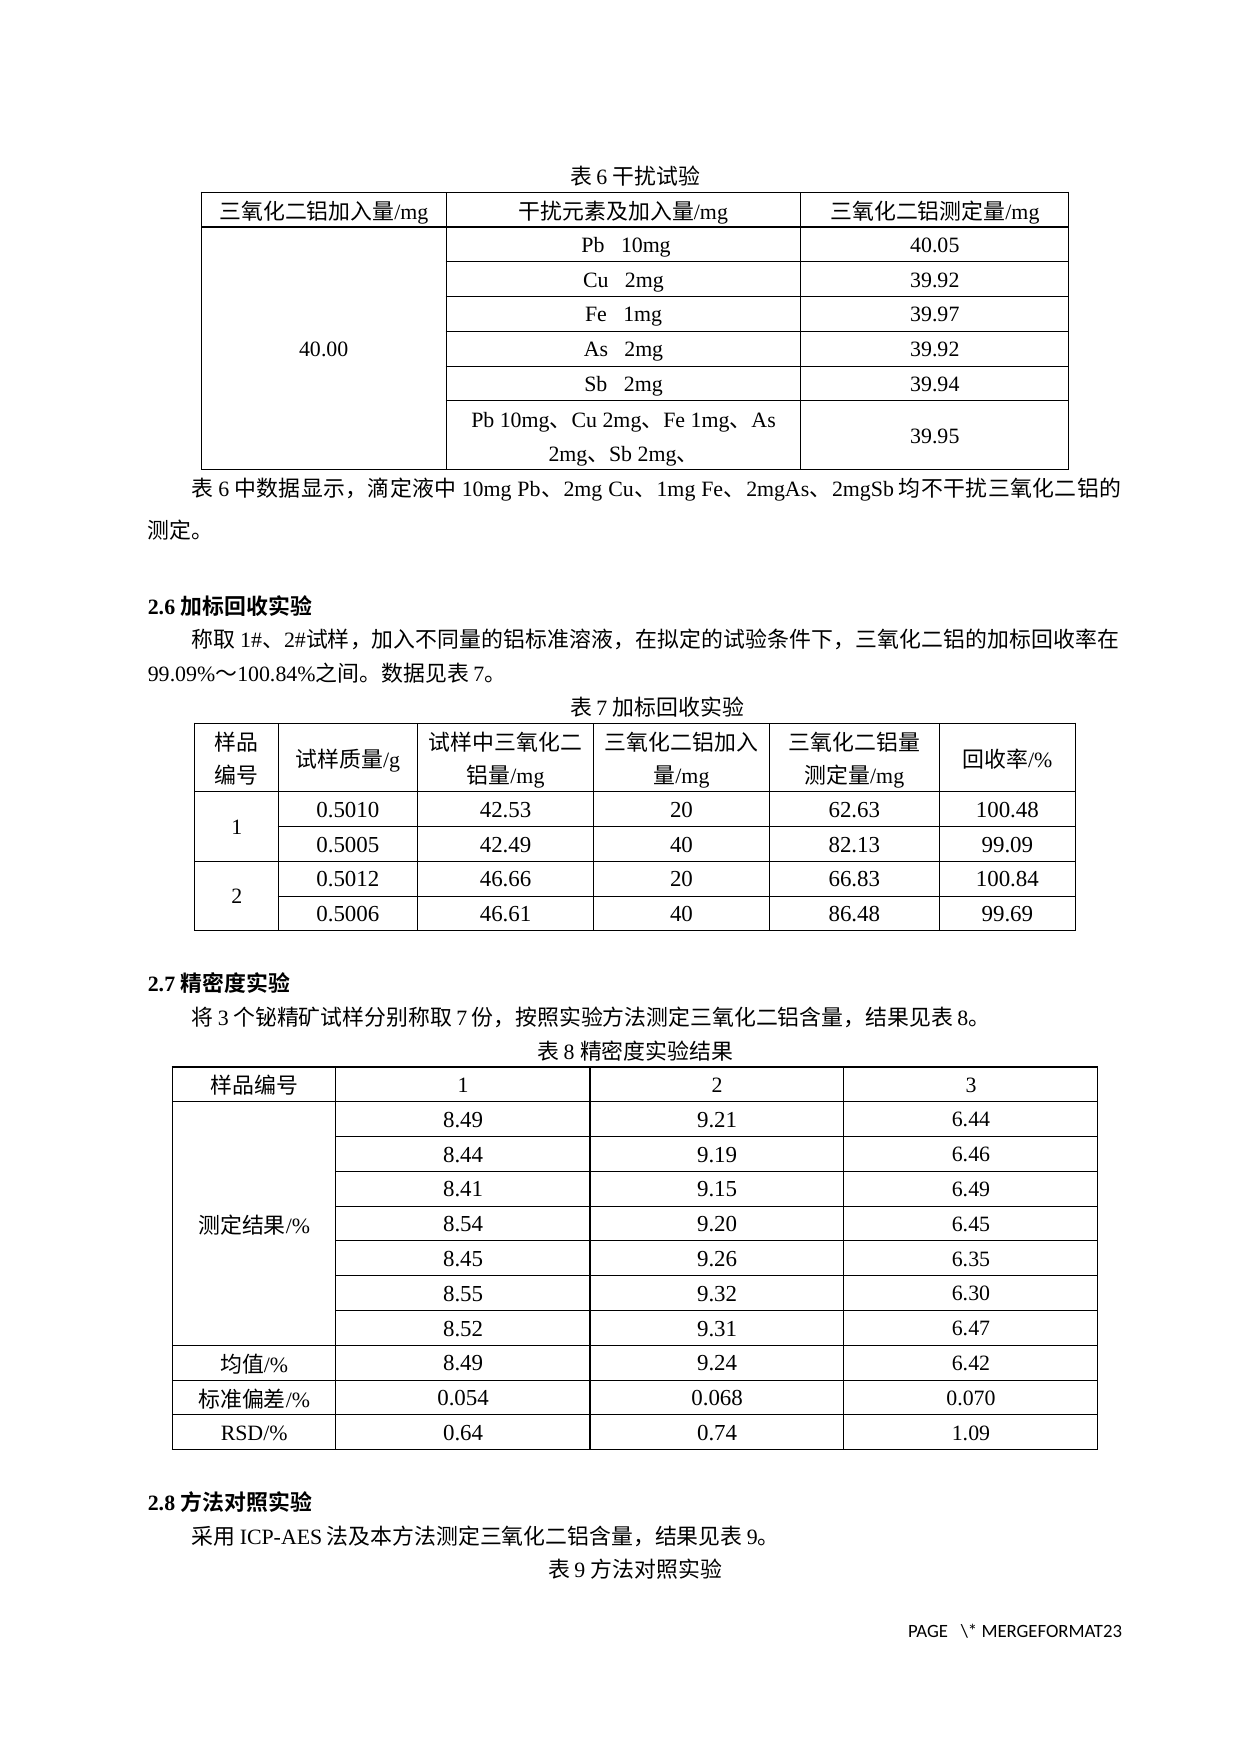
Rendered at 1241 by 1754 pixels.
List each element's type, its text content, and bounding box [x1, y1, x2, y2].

text 2.6 加标回收实验 [148, 588, 1122, 621]
table_cell 39.97 [801, 297, 1068, 331]
table_cell 99.69 [940, 897, 1075, 930]
table_cell 42.49 [418, 827, 593, 861]
table_cell 0.070 [844, 1381, 1097, 1414]
table_header 试样质量/g [279, 724, 417, 791]
table_header 三氧化二铝加入量/mg [202, 193, 446, 226]
table_cell 40.05 [801, 228, 1068, 261]
table_header 回收率/% [940, 724, 1075, 791]
table_cell 0.64 [336, 1415, 589, 1449]
table_cell 6.47 [844, 1311, 1097, 1345]
table_cell 9.21 [591, 1102, 843, 1136]
table_cell 测定结果/% [173, 1102, 335, 1345]
table_header 2 [591, 1068, 843, 1101]
text 表7 加标回收实验 [148, 689, 1122, 723]
table_cell 62.63 [770, 792, 939, 826]
table_cell 1 [195, 792, 278, 861]
table_cell As 2mg [447, 332, 800, 366]
text 表8 精密度实验结果 [148, 1033, 1122, 1066]
table_cell 均值/% [173, 1346, 335, 1379]
table_cell Sb 2mg [447, 367, 800, 400]
table_cell 0.5005 [279, 827, 417, 861]
table_cell 0.5006 [279, 897, 417, 930]
table_cell 42.53 [418, 792, 593, 826]
table_cell 1.09 [844, 1415, 1097, 1449]
table_cell 8.45 [336, 1241, 589, 1275]
table_cell 100.84 [940, 862, 1075, 896]
table_header 3 [844, 1068, 1097, 1101]
text 表6中数据显示，滴定液中10mg Pb、2mg Cu、1mg Fe、2mgAs、2mgSb均不干扰三氧化二铝的测定。 [148, 470, 1122, 546]
table_cell 0.74 [591, 1415, 843, 1449]
text 表6 干扰试验 [148, 158, 1122, 192]
table_header 试样中三氧化二铝量/mg [418, 724, 593, 791]
table_cell 39.94 [801, 367, 1068, 400]
table_header 样品编号 [195, 724, 278, 791]
table_cell 9.24 [591, 1346, 843, 1379]
table_cell 8.44 [336, 1137, 589, 1171]
table_cell 39.95 [801, 401, 1068, 469]
table_cell 100.48 [940, 792, 1075, 826]
table_cell 6.45 [844, 1207, 1097, 1240]
table_cell 6.30 [844, 1276, 1097, 1310]
table_cell 82.13 [770, 827, 939, 861]
table_header 1 [336, 1068, 589, 1101]
table_header 三氧化二铝加入量/mg [594, 724, 769, 791]
text 将3个铋精矿试样分别称取7份，按照实验方法测定三氧化二铝含量，结果见表8。 [148, 999, 1122, 1033]
table_cell 99.09 [940, 827, 1075, 861]
text 2.7 精密度实验 [148, 965, 1122, 999]
table_header 干扰元素及加入量/mg [447, 193, 800, 226]
table_cell 86.48 [770, 897, 939, 930]
table_header 三氧化二铝量测定量/mg [770, 724, 939, 791]
table_cell 66.83 [770, 862, 939, 896]
table_cell 6.42 [844, 1346, 1097, 1379]
table_cell 40.00 [202, 228, 446, 469]
table_cell 8.55 [336, 1276, 589, 1310]
table_cell 0.5010 [279, 792, 417, 826]
table_cell Fe 1mg [447, 297, 800, 331]
table_cell 46.61 [418, 897, 593, 930]
table_cell Cu 2mg [447, 262, 800, 296]
table_cell 8.54 [336, 1207, 589, 1240]
table_cell 9.19 [591, 1137, 843, 1171]
table_cell 40 [594, 827, 769, 861]
text 称取1#、2#试样，加入不同量的铝标准溶液，在拟定的试验条件下，三氧化二铝的加标回收率在99.09%～100.84%之间。数据见表7。 [148, 621, 1122, 689]
table_cell 20 [594, 792, 769, 826]
table_cell 6.44 [844, 1102, 1097, 1136]
table_cell 6.35 [844, 1241, 1097, 1275]
table_cell 9.20 [591, 1207, 843, 1240]
table_cell 8.41 [336, 1172, 589, 1206]
table_cell 8.49 [336, 1346, 589, 1379]
table_cell 9.15 [591, 1172, 843, 1206]
table_cell 46.66 [418, 862, 593, 896]
table_cell 6.46 [844, 1137, 1097, 1171]
table_cell 2 [195, 862, 278, 930]
text 表9 方法对照实验 [148, 1551, 1122, 1585]
table_cell 9.32 [591, 1276, 843, 1310]
table_cell RSD/% [173, 1415, 335, 1449]
table_cell 0.5012 [279, 862, 417, 896]
table_cell 40 [594, 897, 769, 930]
table_cell 6.49 [844, 1172, 1097, 1206]
table_cell Pb 10mg、Cu 2mg、Fe 1mg、As 2mg、Sb 2mg、 [447, 401, 800, 469]
table_cell 标准偏差/% [173, 1381, 335, 1414]
table_cell 39.92 [801, 332, 1068, 366]
table_cell 39.92 [801, 262, 1068, 296]
table_cell 9.31 [591, 1311, 843, 1345]
table_header 三氧化二铝测定量/mg [801, 193, 1068, 226]
text 2.8 方法对照实验 [148, 1484, 1122, 1518]
table_cell 8.49 [336, 1102, 589, 1136]
table_cell 0.068 [591, 1381, 843, 1414]
table_cell 0.054 [336, 1381, 589, 1414]
table_cell 8.52 [336, 1311, 589, 1345]
text 采用ICP-AES法及本方法测定三氧化二铝含量，结果见表9。 [148, 1518, 1122, 1551]
table_cell 9.26 [591, 1241, 843, 1275]
table_header 样品编号 [173, 1068, 335, 1101]
table_cell Pb 10mg [447, 228, 800, 261]
table_cell 20 [594, 862, 769, 896]
